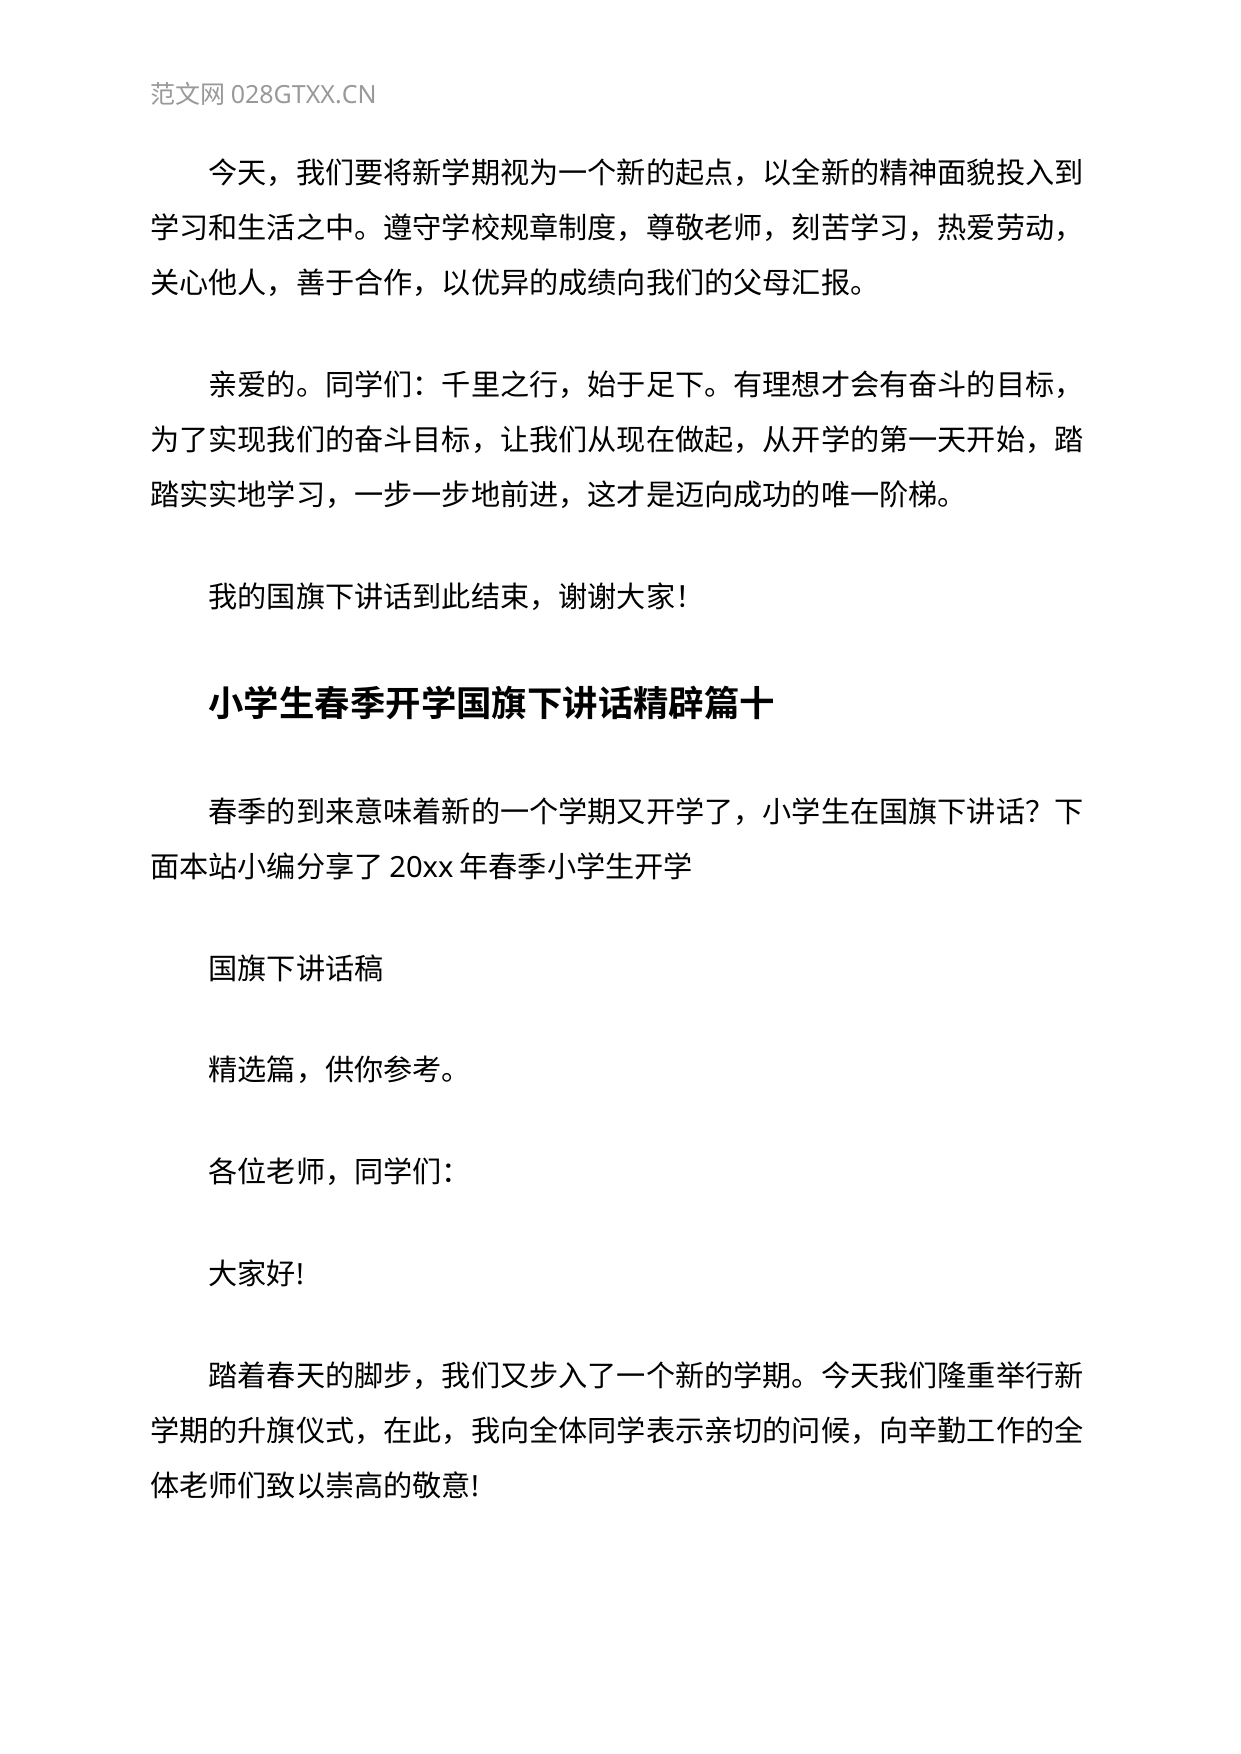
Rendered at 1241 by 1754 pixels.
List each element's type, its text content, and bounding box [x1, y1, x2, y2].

text 今天，我们要将新学期视为一个新的起点，以全新的精神面貌投入到学习和生活之中。遵守学校规章制度，尊敬老师，刻苦学习，热爱劳动，关心他人，善于合作，以优异的成绩向我们的父母汇报。 [150, 150, 1090, 302]
text 各位老师，同学们： [150, 1149, 1090, 1191]
text 我的国旗下讲话到此结束，谢谢大家！ [150, 573, 1090, 615]
text 春季的到来意味着新的一个学期又开学了，小学生在国旗下讲话？下面本站小编分享了20xx年春季小学生开学 [150, 788, 1090, 886]
text 亲爱的。同学们：千里之行，始于足下。有理想才会有奋斗的目标，为了实现我们的奋斗目标，让我们从现在做起，从开学的第一天开始，踏踏实实地学习，一步一步地前进，这才是迈向成功的唯一阶梯。 [150, 362, 1090, 514]
text 精选篇，供你参考。 [150, 1047, 1090, 1089]
text 踏着春天的脚步，我们又步入了一个新的学期。今天我们隆重举行新学期的升旗仪式，在此，我向全体同学表示亲切的问候，向辛勤工作的全体老师们致以崇高的敬意! [150, 1352, 1090, 1505]
text 国旗下讲话稿 [150, 945, 1090, 987]
text 大家好! [150, 1251, 1090, 1293]
text 小学生春季开学国旗下讲话精辟篇十 [150, 675, 1090, 726]
